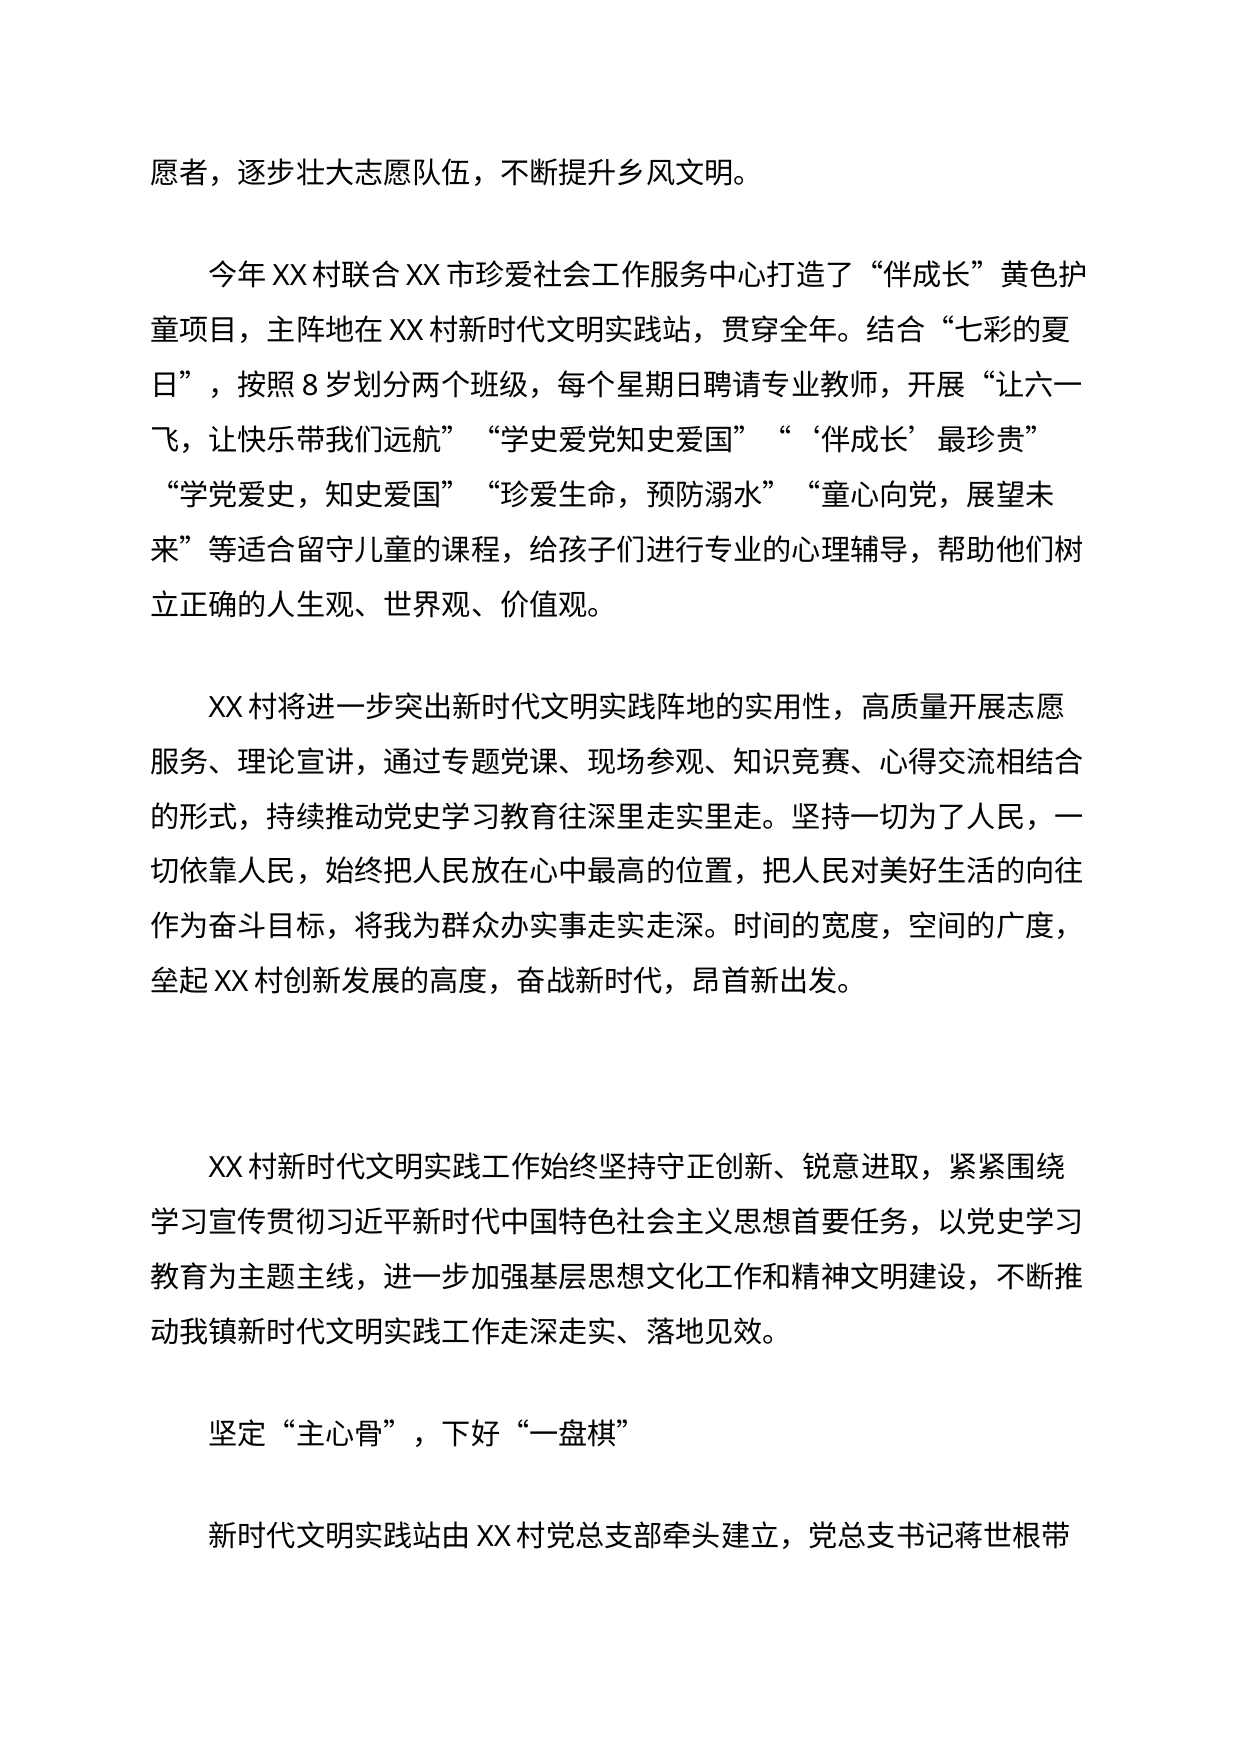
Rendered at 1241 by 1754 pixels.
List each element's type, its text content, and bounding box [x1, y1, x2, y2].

text XX村将进一步突出新时代文明实践阵地的实用性，高质量开展志愿服务、理论宣讲，通过专题党课、现场参观、知识竞赛、心得交流相结合的形式，持续推动党史学习教育往深里走实里走。坚持一切为了人民，一切依靠人民，始终把人民放在心中最高的位置，把人民对美好生活的向往作为奋斗目标，将我为群众办实事走实走深。时间的宽度，空间的广度，垒起XX村创新发展的高度，奋战新时代，昂首新出发。 [150, 683, 1090, 1000]
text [150, 1512, 1090, 1555]
text XX村新时代文明实践工作始终坚持守正创新、锐意进取，紧紧围绕学习宣传贯彻习近平新时代中国特色社会主义思想首要任务，以党史学习教育为主题主线，进一步加强基层思想文化工作和精神文明建设，不断推动我镇新时代文明实践工作走深走实、落地见效。 [150, 1144, 1090, 1351]
text 坚定“主心骨”，下好“一盘棋” [150, 1411, 1090, 1453]
text 今年XX村联合XX市珍爱社会工作服务中心打造了“伴成长”黄色护童项目，主阵地在XX村新时代文明实践站，贯穿全年。结合“七彩的夏日”，按照8岁划分两个班级，每个星期日聘请专业教师，开展“让六一飞，让快乐带我们远航”“学史爱党知史爱国”“‘伴成长’最珍贵”“学党爱史，知史爱国”“珍爱生命，预防溺水”“童心向党，展望未来”等适合留守儿童的课程，给孩子们进行专业的心理辅导，帮助他们树立正确的人生观、世界观、价值观。 [150, 252, 1090, 624]
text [150, 150, 1090, 192]
